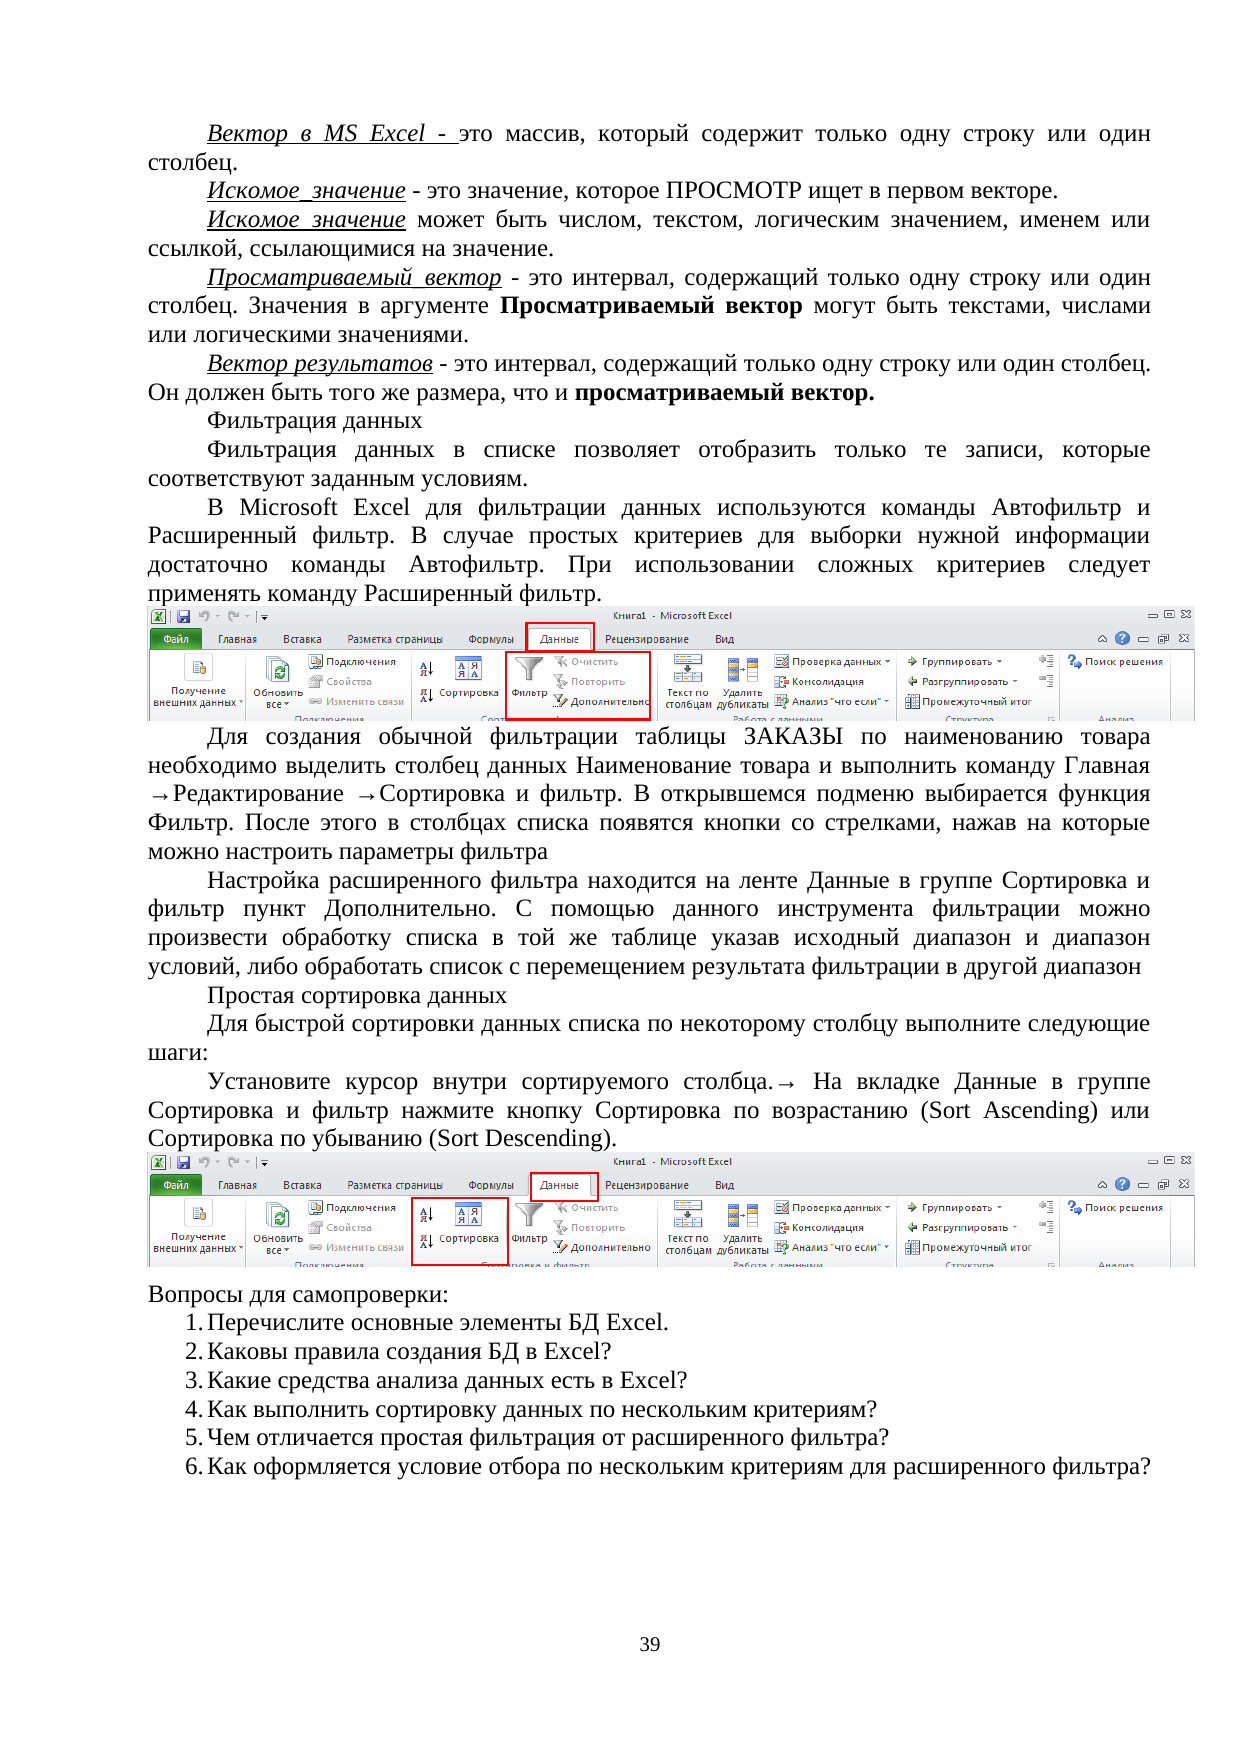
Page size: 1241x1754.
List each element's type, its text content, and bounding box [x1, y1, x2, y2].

text Искомое_значение - это значение, которое ПРОСМОТР ищет в первом векторе. [148, 176, 1152, 204]
text В Microsoft Excel для фильтрации данных используются команды Автофильтр и Расширенный фильтр. В случае простых критериев для выборки нужной информации достаточно команды Автофильтр. При использовании сложных критериев следует применять команду Расширенный фильтр. [148, 492, 1152, 606]
text Для создания обычной фильтрации таблицы ЗАКАЗЫ по наименованию товара необходимо выделить столбец данных Наименование товара и выполнить команду Главная →Редактирование →Сортировка и фильтр. В открывшемся подменю выбирается функция Фильтр. После этого в столбцах списка появятся кнопки со стрелками, нажав на которые можно настроить параметры фильтра [148, 721, 1152, 865]
list Какие средства анализа данных есть в Excel? [185, 1365, 1152, 1394]
text Фильтрация данных в списке позволяет отобразить только те записи, которые соответствуют заданным условиям. [148, 434, 1152, 492]
text Установите курсор внутри сортируемого столбца.→ На вкладке Данные в группе Сортировка и фильтр нажмите кнопку Сортировка по возрастанию (Sort Ascending) или Сортировка по убыванию (Sort Descending). [148, 1066, 1152, 1152]
list Как оформляется условие отбора по нескольким критериям для расширенного фильтра? [185, 1451, 1152, 1480]
text Искомое_значение может быть числом, текстом, логическим значением, именем или ссылкой, ссылающимися на значение. [148, 204, 1152, 262]
text Просматриваемый_вектор - это интервал, содержащий только одну строку или один столбец. Значения в аргументе Просматриваемый вектор могут быть текстами, числами или логическими значениями. [148, 262, 1152, 348]
text Вопросы для самопроверки: [148, 1279, 1152, 1307]
picture [528, 624, 593, 650]
picture [147, 606, 1195, 721]
text Настройка расширенного фильтра находится на ленте Данные в группе Сортировка и фильтр пункт Дополнительно. С помощью данного инструмента фильтрации можно произвести обработку списка в той же таблице указав исходный диапазон и диапазон условий, либо обработать список с перемещением результата фильтрации в другой диапазон [148, 865, 1152, 980]
text Простая сортировка данных [148, 980, 1152, 1008]
picture [507, 653, 649, 718]
list Чем отличается простая фильтрация от расширенного фильтра? [185, 1422, 1152, 1451]
list Каковы правила создания БД в Excel? [185, 1336, 1152, 1365]
list Перечислите основные элементы БД Excel. [185, 1307, 1152, 1336]
list Как выполнить сортировку данных по нескольким критериям? [185, 1394, 1152, 1422]
text Вектор результатов - это интервал, содержащий только одну строку или один столбец. Он должен быть того же размера, что и просматриваемый вектор. [148, 348, 1152, 406]
text Фильтрация данных [148, 406, 1152, 434]
picture [147, 1152, 1195, 1267]
text Для быстрой сортировки данных списка по некоторому столбцу выполните следующие шаги: [148, 1008, 1152, 1066]
text Вектор в MS Excel - это массив, который содержит только одну строку или один столбец. [148, 118, 1152, 176]
